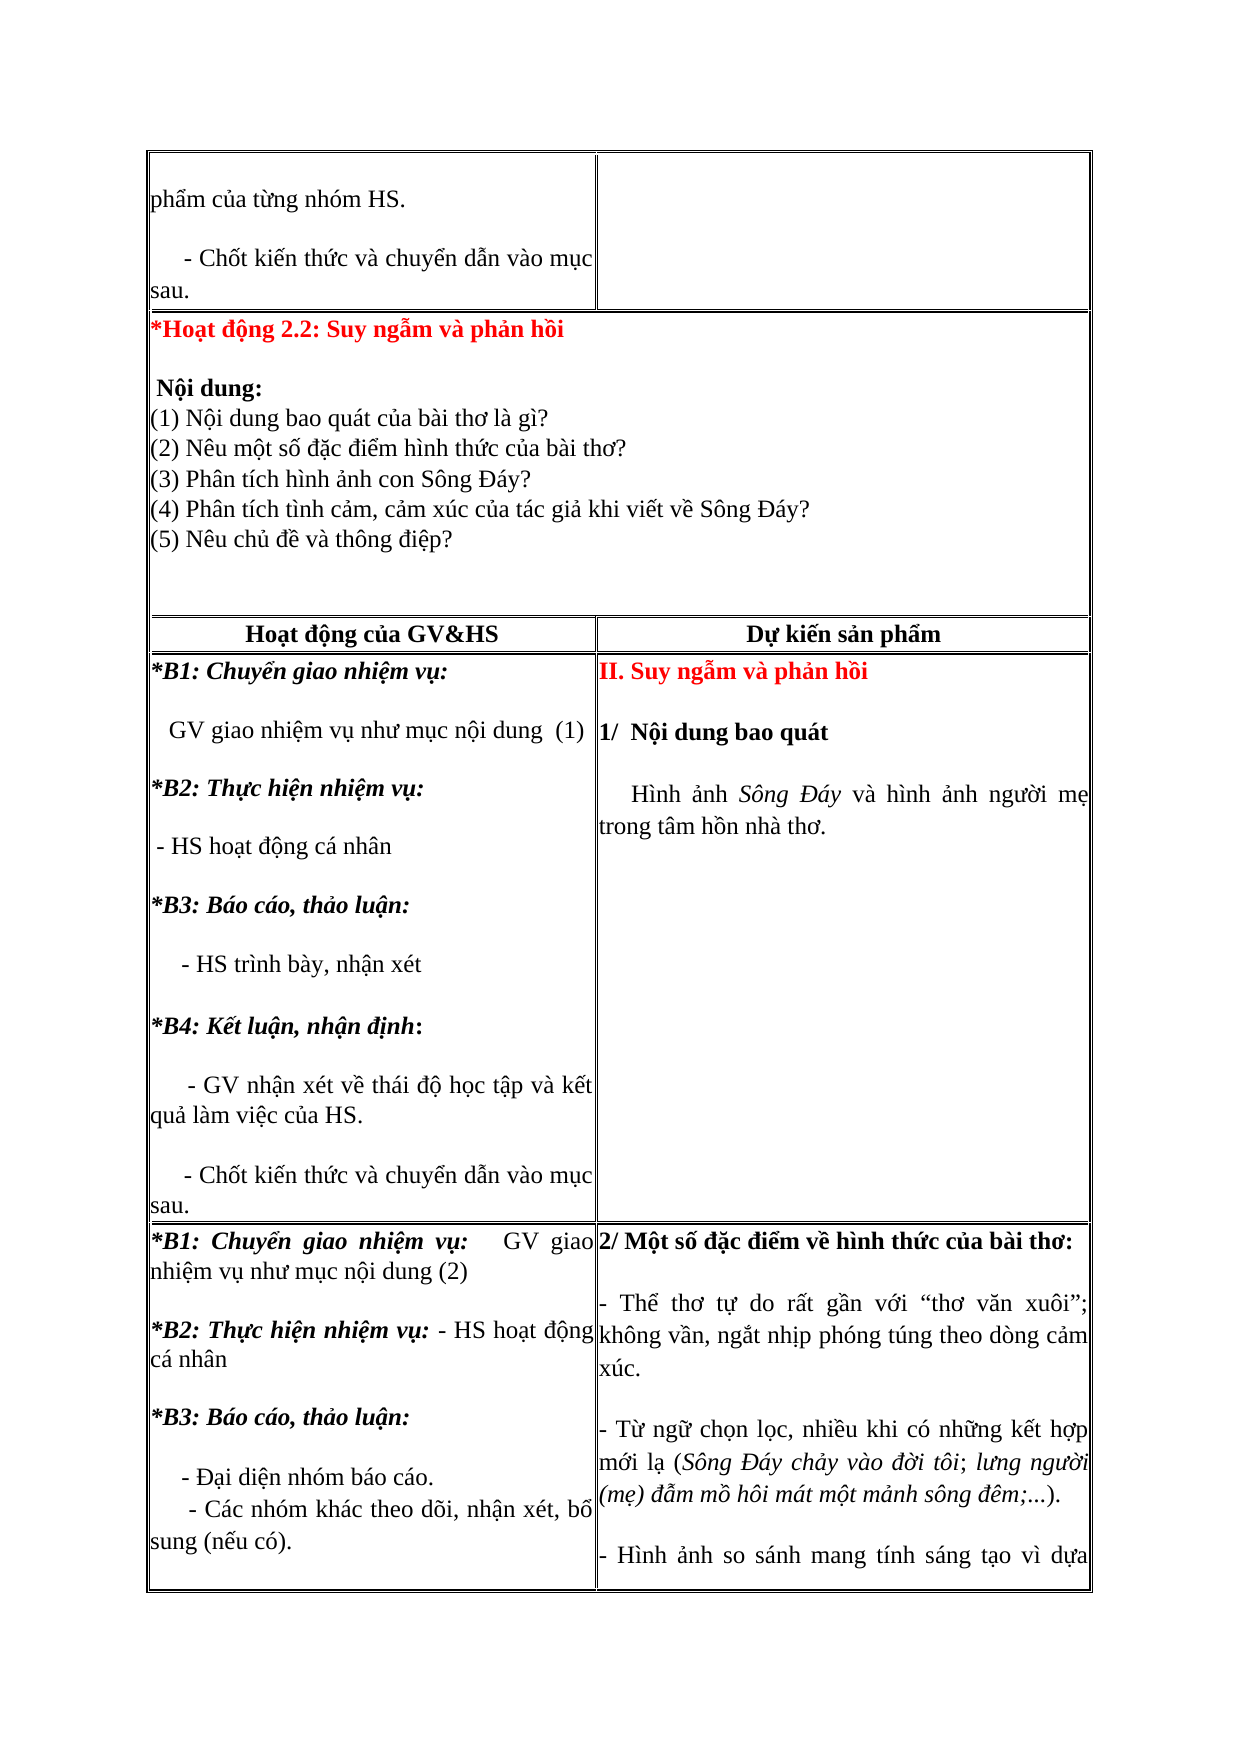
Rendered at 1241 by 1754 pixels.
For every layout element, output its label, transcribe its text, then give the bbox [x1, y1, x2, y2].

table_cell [596, 151, 1090, 309]
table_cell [148, 1221, 596, 1589]
table_cell *Hoạt động 2.2: Suy ngẫm và phản hồi Nội dung: (1) Nội dung bao quát của bài thơ là gì? (2) Nêu một số đặc điểm hình thức của bài thơ? (3) Phân tích hình ảnh con Sông Đáy? (4) Phân tích tình cảm, cảm xúc của tác giả khi viết về Sông Đáy? (5) Nêu chủ đề và thông điệp? [148, 309, 1091, 615]
table_cell Dự kiến sản phẩm [596, 615, 1091, 651]
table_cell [596, 1221, 1091, 1589]
table_cell *B1: Chuyển giao nhiệm vụ: GV giao nhiệm vụ như mục nội dung (1) *B2: Thực hiện nhiệm vụ: - HS hoạt động cá nhân *B3: Báo cáo, thảo luận: - HS trình bày, nhận xét *B4: Kết luận, nhận định: - GV nhận xét về thái độ học tập và kết quả làm việc của HS. - Chốt kiến thức và chuyển dẫn vào mục sau. [150, 651, 595, 1221]
table_cell Hoạt động của GV&HS [150, 615, 595, 651]
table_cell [150, 153, 596, 309]
table_cell II. Suy ngẫm và phản hồi 1/ Nội dung bao quát Hình ảnh Sông Đáy và hình ảnh người mẹ trong tâm hồn nhà thơ. [598, 651, 1090, 1221]
